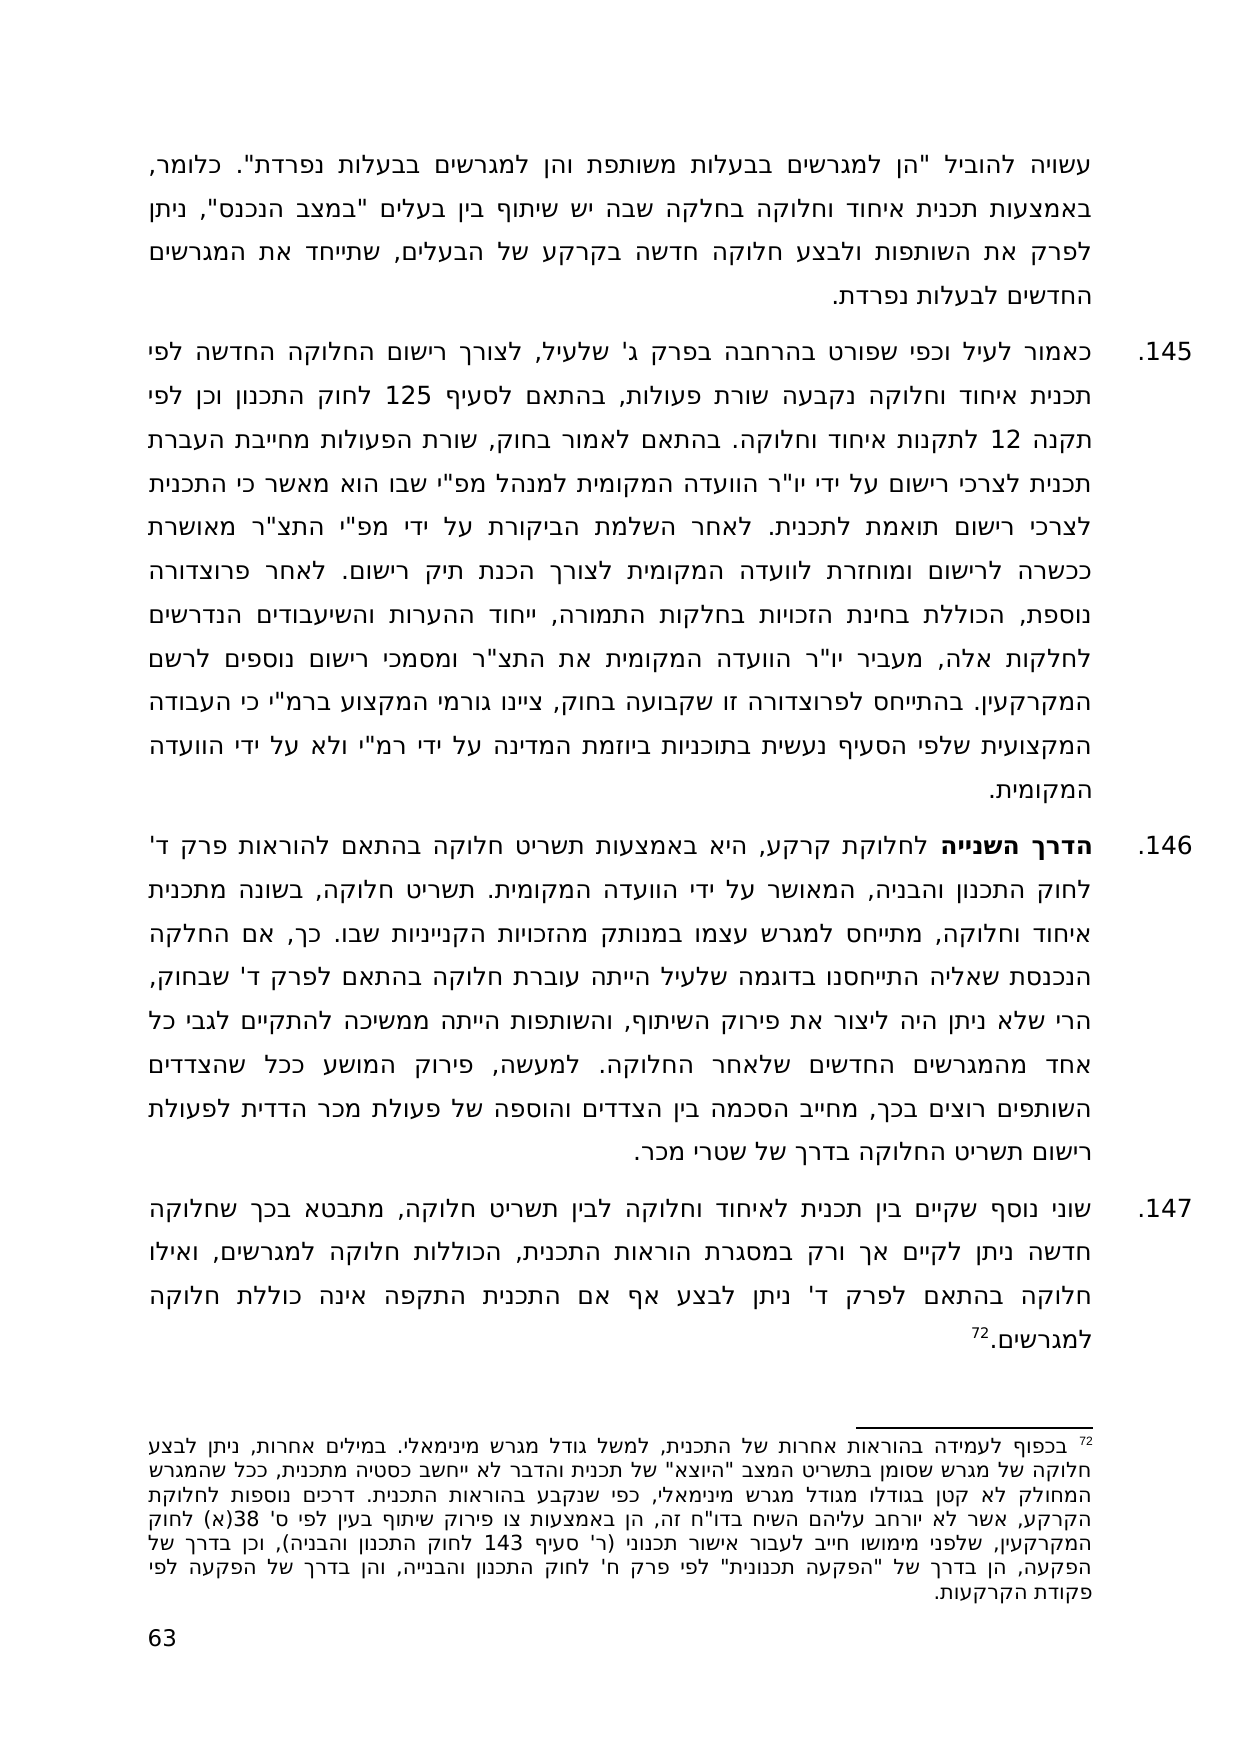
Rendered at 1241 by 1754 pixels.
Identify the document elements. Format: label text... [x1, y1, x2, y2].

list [148, 150, 1137, 310]
list כאמור לעיל וכפי שפורט בהרחבה בפרק ג' שלעיל, לצורך רישום החלוקה החדשה לפי תכנית איחוד וחלוקה נקבעה שורת פעולות, בהתאם לסעיף 125 לחוק התכנון וכן לפי תקנה 12 לתקנות איחוד וחלוקה. בהתאם לאמור בחוק, שורת הפעולות מחייבת העברת תכנית לצרכי רישום על ידי יו"ר הוועדה המקומית למנהל מפ"י שבו הוא מאשר כי התכנית לצרכי רישום תואמת לתכנית. לאחר השלמת הביקורת על ידי מפ"י התצ"ר מאושרת ככשרה לרישום ומוחזרת לוועדה המקומית לצורך הכנת תיק רישום. לאחר פרוצדורה נוספת, הכוללת בחינת הזכויות בחלקות התמורה, ייחוד ההערות והשיעבודים הנדרשים לחלקות אלה, מעביר יו"ר הוועדה המקומית את התצ"ר ומסמכי רישום נוספים לרשם המקרקעין. בהתייחס לפרוצדורה זו שקבועה בחוק, ציינו גורמי המקצוע ברמ"י כי העבודה המקצועית שלפי הסעיף נעשית בתוכניות ביוזמת המדינה על ידי רמ"י ולא על ידי הוועדה המקומית. [148, 337, 1137, 804]
list הדרך השנייה לחלוקת קרקע, היא באמצעות תשריט חלוקה בהתאם להוראות פרק ד' לחוק התכנון והבניה, המאושר על ידי הוועדה המקומית. תשריט חלוקה, בשונה מתכנית איחוד וחלוקה, מתייחס למגרש עצמו במנותק מהזכויות הקנייניות שבו. כך, אם החלקה הנכנסת שאליה התייחסנו בדוגמה שלעיל הייתה עוברת חלוקה בהתאם לפרק ד' שבחוק, הרי שלא ניתן היה ליצור את פירוק השיתוף, והשותפות הייתה ממשיכה להתקיים לגבי כל אחד מהמגרשים החדשים שלאחר החלוקה. למעשה, פירוק המושע ככל שהצדדים השותפים רוצים בכך, מחייב הסכמה בין הצדדים והוספה של פעולת מכר הדדית לפעולת רישום תשריט החלוקה בדרך של שטרי מכר. [148, 831, 1137, 1167]
list שוני נוסף שקיים בין תכנית לאיחוד וחלוקה לבין תשריט חלוקה, מתבטא בכך שחלוקה חדשה ניתן לקיים אך ורק במסגרת הוראות התכנית, הכוללות חלוקה למגרשים, ואילו חלוקה בהתאם לפרק ד' ניתן לבצע אף אם התכנית התקפה אינה כוללת חלוקה למגרשים. [148, 1194, 1137, 1354]
